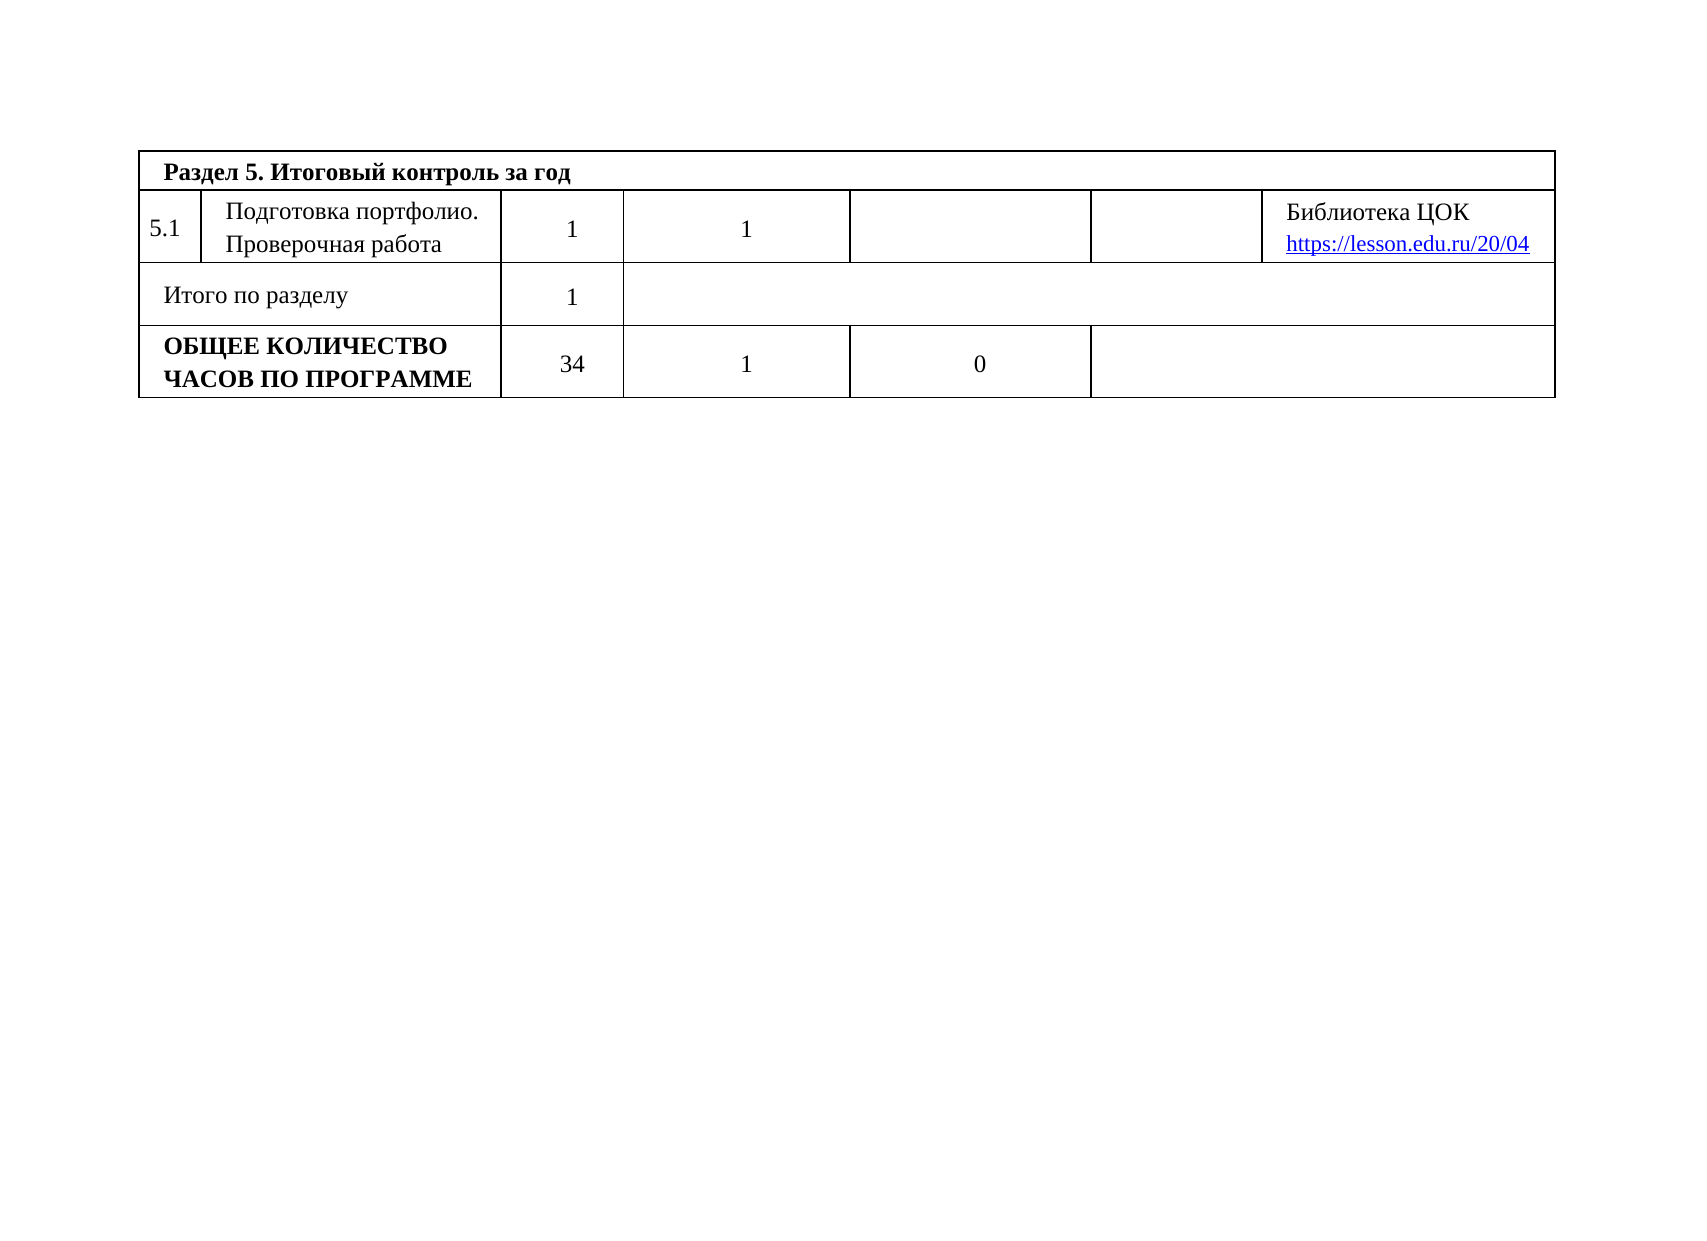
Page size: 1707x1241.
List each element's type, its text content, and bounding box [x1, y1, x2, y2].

table_cell [1092, 191, 1261, 262]
table_cell Раздел 5. Итоговый контроль за год [140, 152, 1554, 189]
table_cell 1 [624, 191, 849, 262]
table_cell 5.1 [140, 191, 200, 262]
table_cell 0 [851, 326, 1090, 397]
table_cell [851, 191, 1090, 262]
table_cell Подготовка портфолио. Проверочная работа [202, 191, 500, 262]
table_cell 1 [624, 326, 849, 397]
table_cell [1092, 326, 1554, 397]
table_cell ОБЩЕЕ КОЛИЧЕСТВО ЧАСОВ ПО ПРОГРАММЕ [140, 326, 500, 397]
table_cell Итого по разделу [140, 263, 500, 324]
table_cell 1 [502, 191, 623, 262]
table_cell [1263, 191, 1554, 262]
table_cell 1 [502, 263, 623, 324]
table_cell 34 [502, 326, 623, 397]
table_cell [624, 263, 1554, 324]
